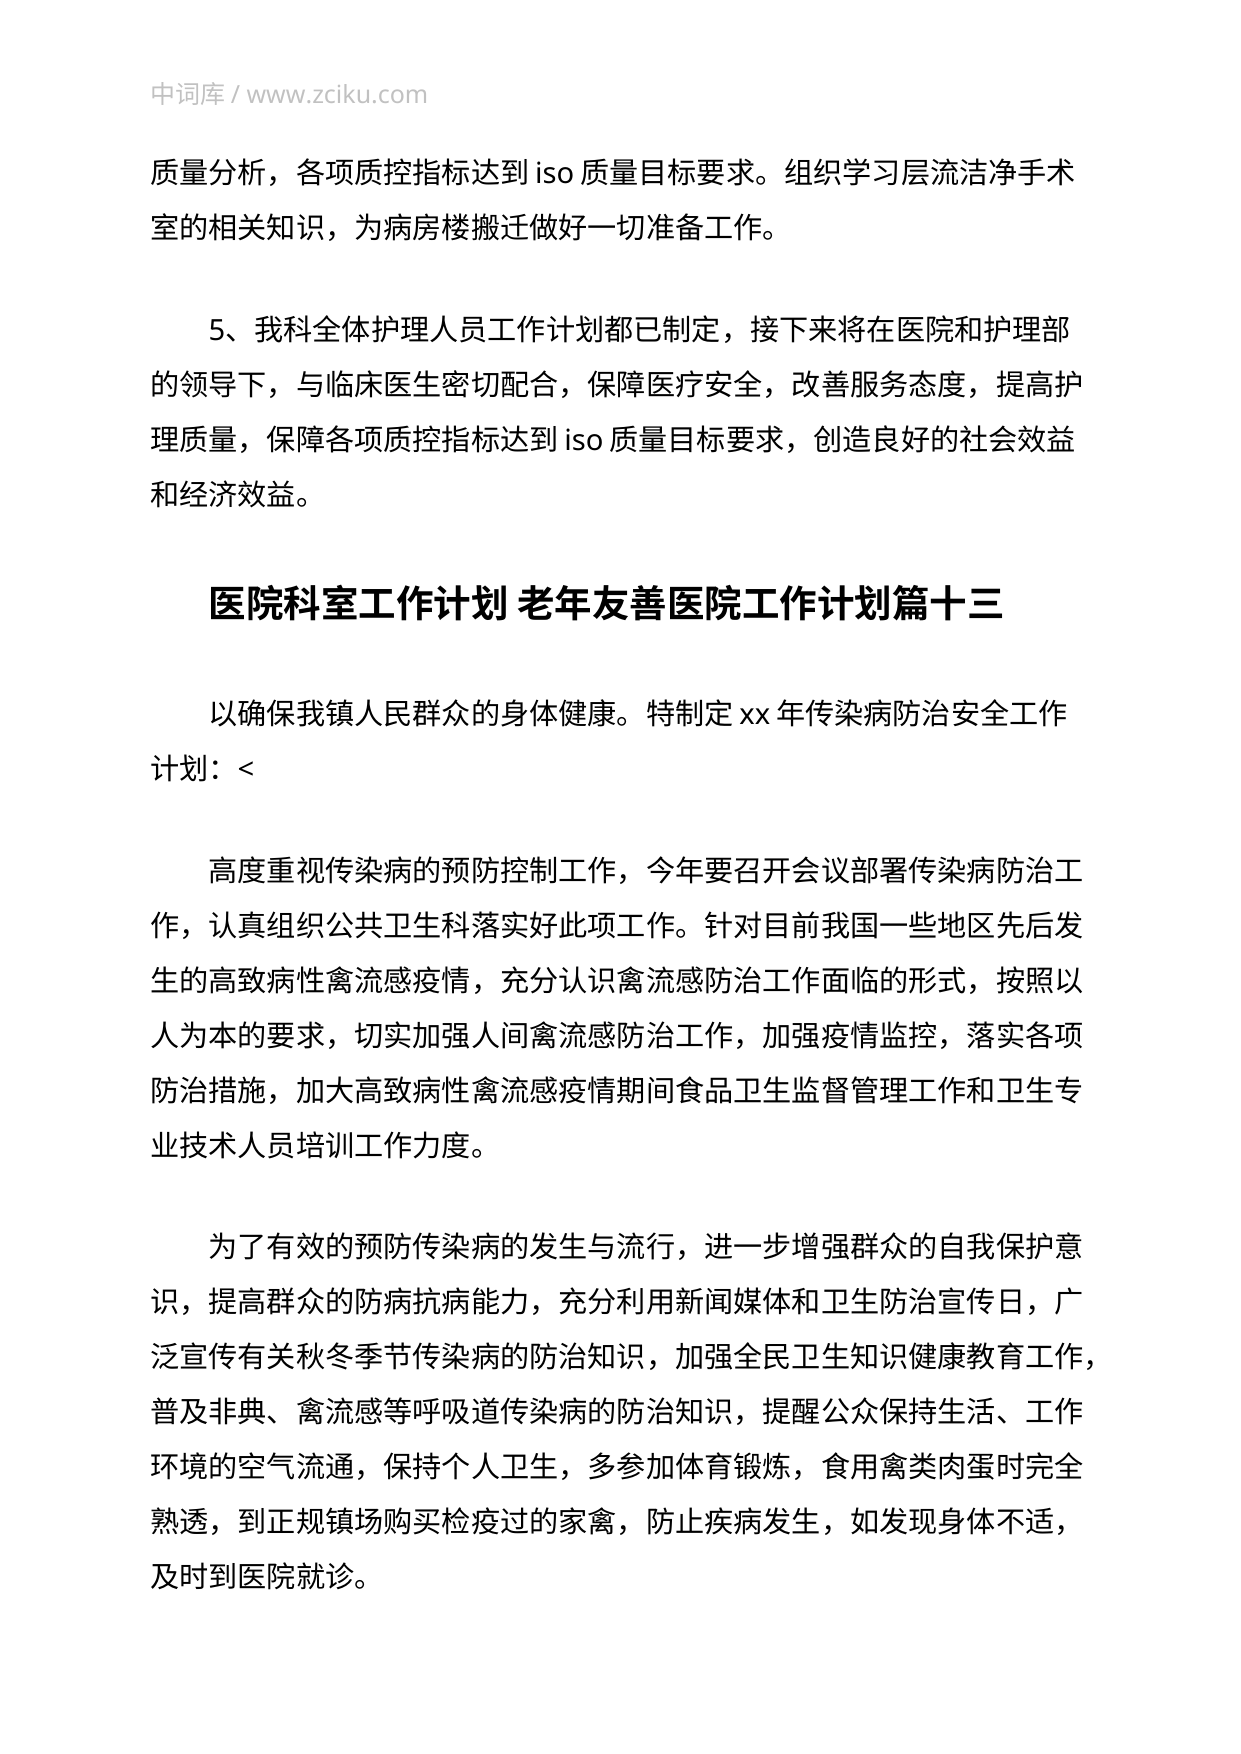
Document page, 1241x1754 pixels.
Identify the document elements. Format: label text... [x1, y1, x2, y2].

text 以确保我镇人民群众的身体健康。特制定xx年传染病防治安全工作计划：< [150, 691, 1090, 788]
text 5、我科全体护理人员工作计划都已制定，接下来将在医院和护理部的领导下，与临床医生密切配合，保障医疗安全，改善服务态度，提高护理质量，保障各项质控指标达到iso质量目标要求，创造良好的社会效益和经济效益。 [150, 307, 1090, 514]
text 高度重视传染病的预防控制工作，今年要召开会议部署传染病防治工作，认真组织公共卫生科落实好此项工作。针对目前我国一些地区先后发生的高致病性禽流感疫情，充分认识禽流感防治工作面临的形式，按照以人为本的要求，切实加强人间禽流感防治工作，加强疫情监控，落实各项防治措施，加大高致病性禽流感疫情期间食品卫生监督管理工作和卫生专业技术人员培训工作力度。 [150, 848, 1090, 1164]
text 为了有效的预防传染病的发生与流行，进一步增强群众的自我保护意识，提高群众的防病抗病能力，充分利用新闻媒体和卫生防治宣传日，广泛宣传有关秋冬季节传染病的防治知识，加强全民卫生知识健康教育工作，普及非典、禽流感等呼吸道传染病的防治知识，提醒公众保持生活、工作环境的空气流通，保持个人卫生，多参加体育锻炼，食用禽类肉蛋时完全熟透，到正规镇场购买检疫过的家禽，防止疾病发生，如发现身体不适，及时到医院就诊。 [150, 1224, 1090, 1596]
text 医院科室工作计划 老年友善医院工作计划篇十三 [150, 573, 1090, 628]
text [150, 150, 1090, 247]
